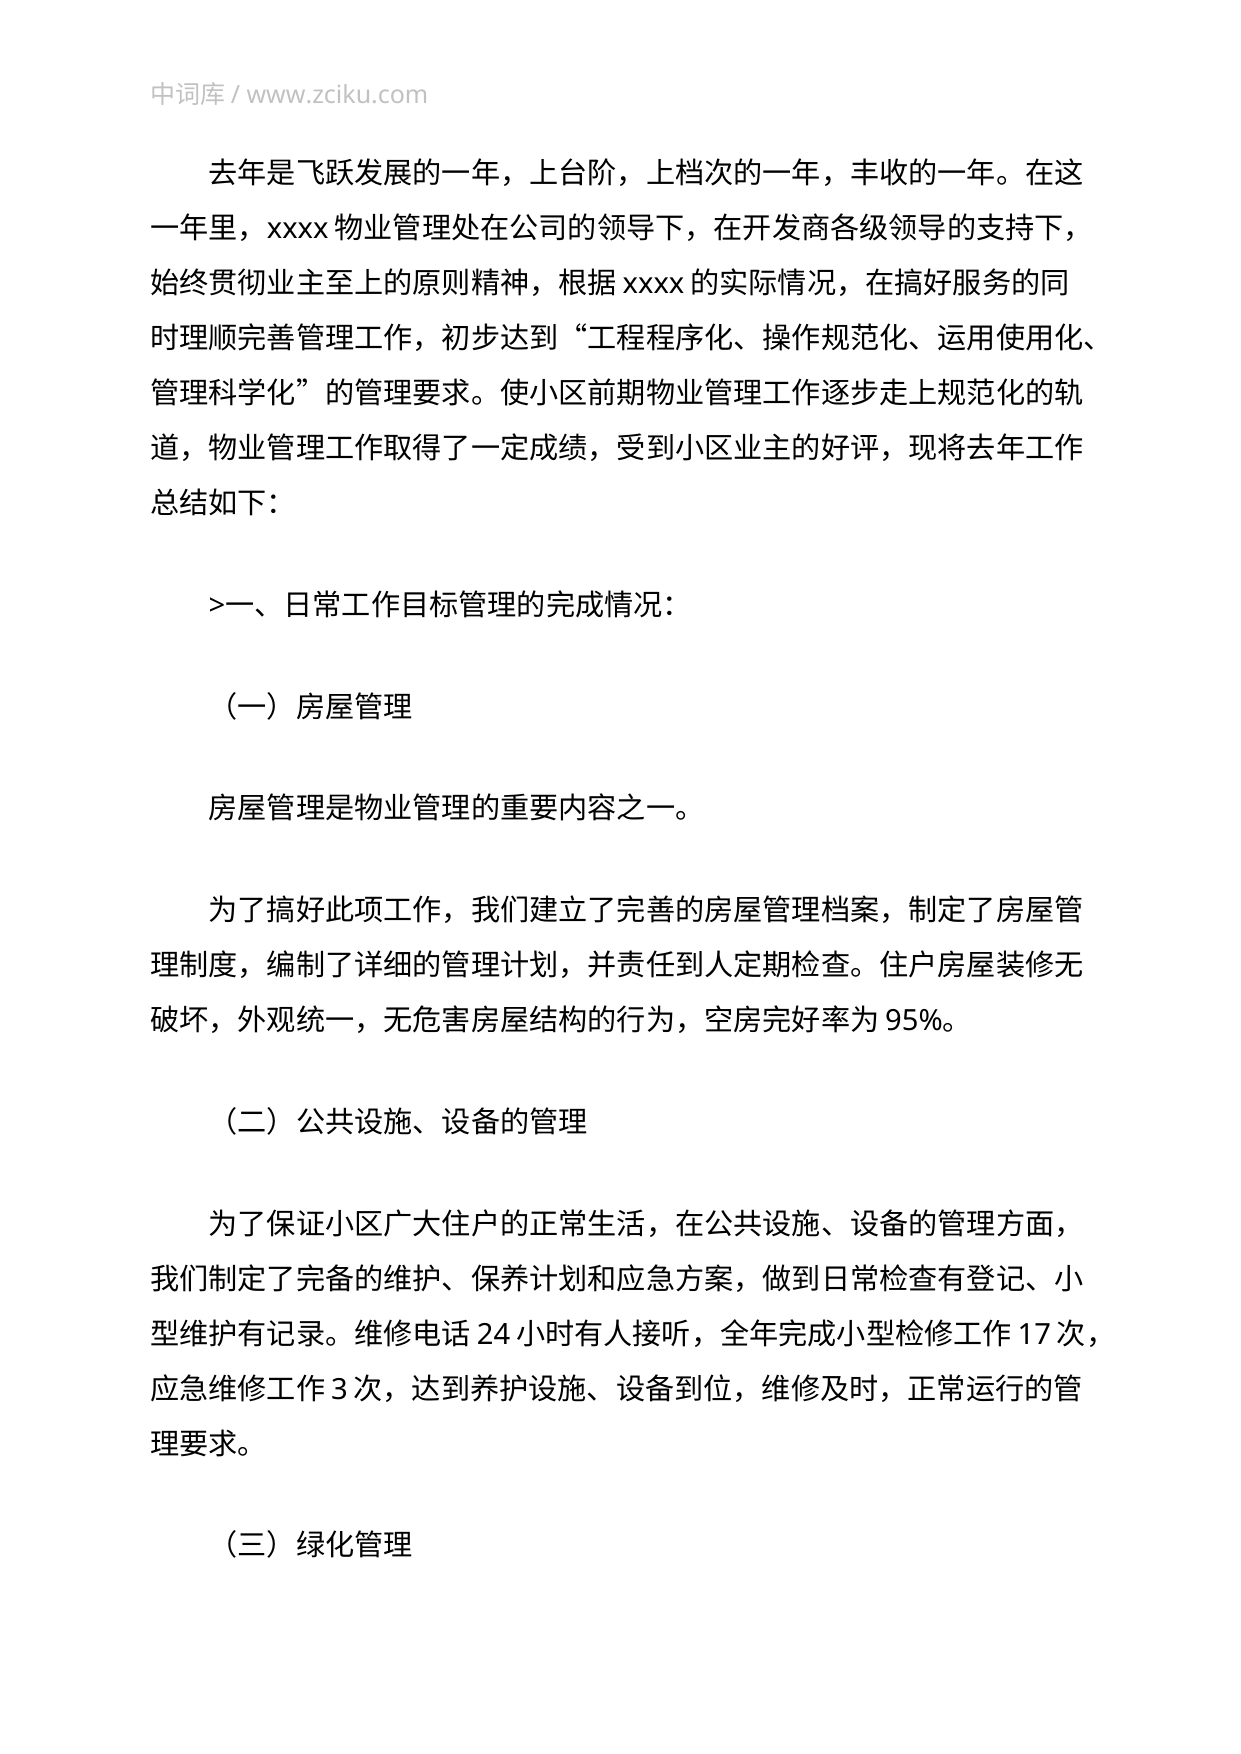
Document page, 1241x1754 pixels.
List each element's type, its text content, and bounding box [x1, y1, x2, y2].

text 为了搞好此项工作，我们建立了完善的房屋管理档案，制定了房屋管理制度，编制了详细的管理计划，并责任到人定期检查。住户房屋装修无破坏，外观统一，无危害房屋结构的行为，空房完好率为95%。 [150, 887, 1090, 1039]
text 去年是飞跃发展的一年，上台阶，上档次的一年，丰收的一年。在这一年里，xxxx物业管理处在公司的领导下，在开发商各级领导的支持下，始终贯彻业主至上的原则精神，根据xxxx的实际情况，在搞好服务的同时理顺完善管理工作，初步达到“工程程序化、操作规范化、运用使用化、管理科学化”的管理要求。使小区前期物业管理工作逐步走上规范化的轨道，物业管理工作取得了一定成绩，受到小区业主的好评，现将去年工作总结如下： [150, 150, 1090, 522]
text （三）绿化管理 [150, 1522, 1090, 1564]
text 为了保证小区广大住户的正常生活，在公共设施、设备的管理方面，我们制定了完备的维护、保养计划和应急方案，做到日常检查有登记、小型维护有记录。维修电话24小时有人接听，全年完成小型检修工作17次，应急维修工作3次，达到养护设施、设备到位，维修及时，正常运行的管理要求。 [150, 1200, 1090, 1462]
text （二）公共设施、设备的管理 [150, 1099, 1090, 1141]
text （一）房屋管理 [150, 683, 1090, 726]
text 房屋管理是物业管理的重要内容之一。 [150, 785, 1090, 827]
text >一、日常工作目标管理的完成情况： [150, 581, 1090, 624]
